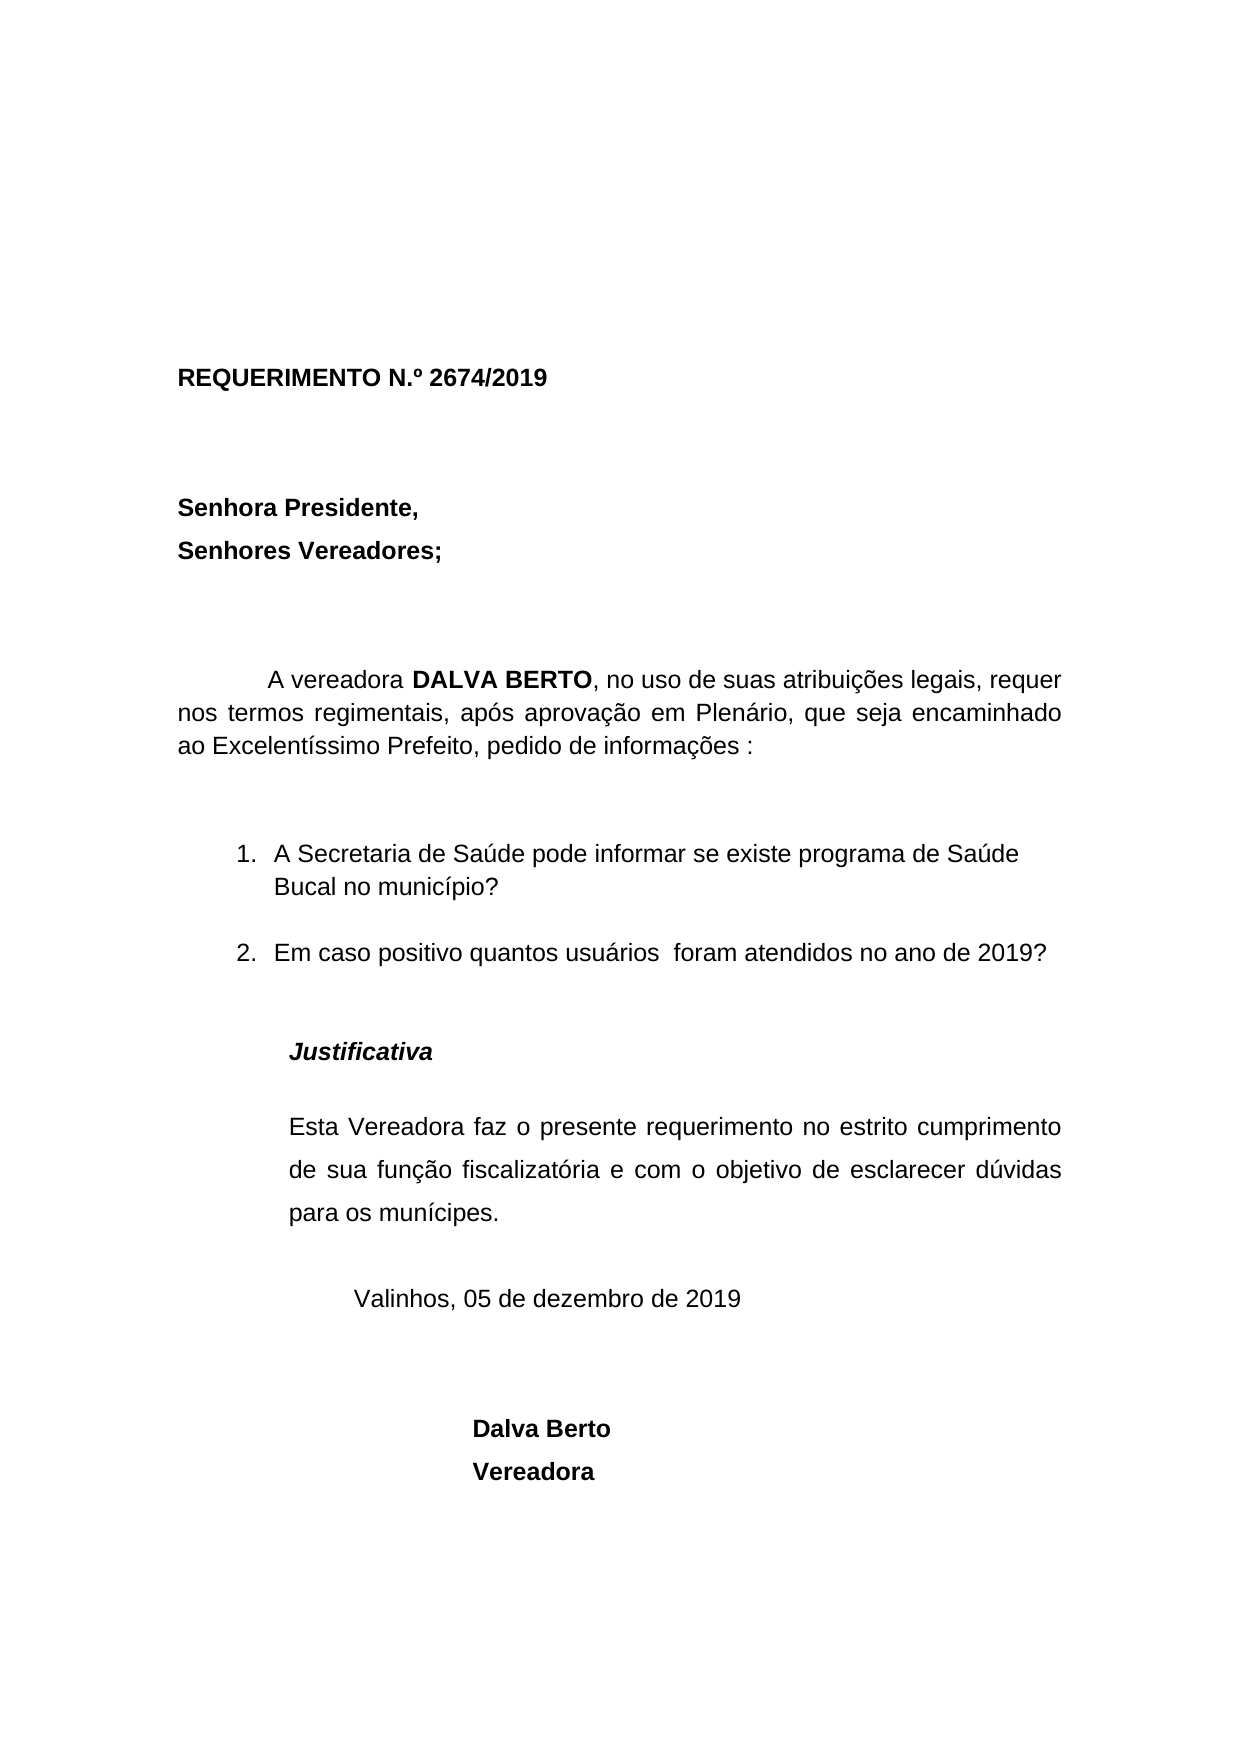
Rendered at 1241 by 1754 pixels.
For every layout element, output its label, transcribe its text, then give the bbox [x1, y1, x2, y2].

text Senhores Vereadores; [177, 536, 1063, 564]
text A vereadora DALVA BERTO, no uso de suas atribuições legais, requer nos termos regimentais, após aprovação em Plenário, que seja encaminhado ao Excelentíssimo Prefeito, pedido de informações : [177, 665, 1063, 760]
text Senhora Presidente, [177, 493, 1063, 521]
text REQUERIMENTO N.º 2674/2019 [177, 363, 1063, 392]
text Dalva Berto [236, 1414, 1063, 1443]
list Justificativa [288, 1037, 1063, 1066]
list A Secretaria de Saúde pode informar se existe programa de Saúde Bucal no município? [236, 839, 1063, 901]
list Esta Vereadora faz o presente requerimento no estrito cumprimento de sua função fiscalizatória e com o objetivo de esclarecer dúvidas para os munícipes. [288, 1112, 1063, 1227]
list Em caso positivo quantos usuários foram atendidos no ano de 2019? [236, 938, 1063, 967]
text Valinhos, 05 de dezembro de 2019 [236, 1284, 1063, 1313]
text Vereadora [236, 1457, 1063, 1486]
